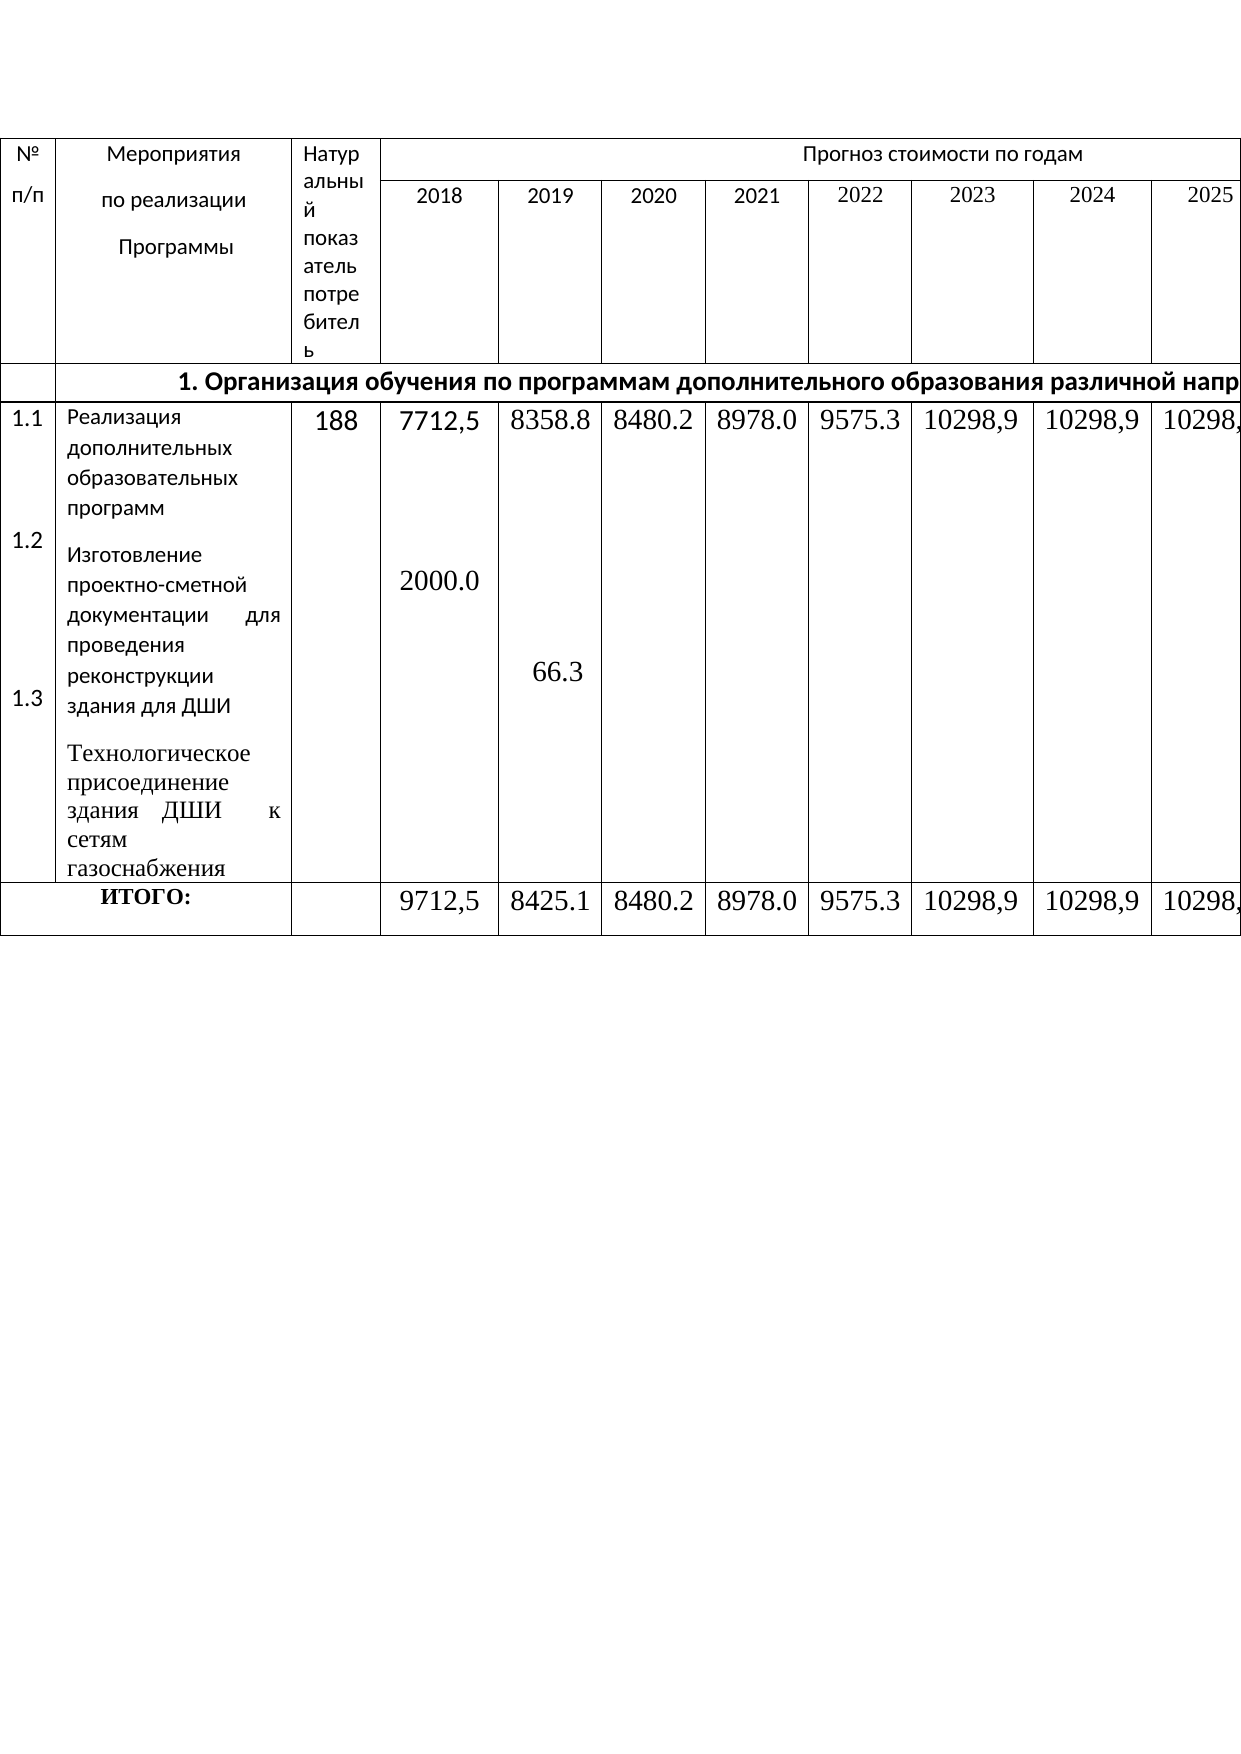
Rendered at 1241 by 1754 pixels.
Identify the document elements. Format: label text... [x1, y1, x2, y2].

table_cell 2018 [381, 181, 498, 363]
table_cell 9575.3 [809, 883, 911, 935]
table_cell 8978.0 [706, 403, 808, 882]
table_cell 2019 [499, 181, 601, 363]
table_cell [1, 364, 55, 401]
table_cell 8480.2 [602, 883, 705, 935]
table_cell 9712,5 [381, 883, 498, 935]
table_cell 2024 [1034, 181, 1151, 363]
table_cell 8978.0 [706, 883, 808, 935]
table_cell 2023 [912, 181, 1033, 363]
table_cell 10298,9 [1034, 883, 1151, 935]
table_cell 8480.2 [602, 403, 705, 882]
table_cell 1. Организация обучения по программам дополнительного образования различной направленности. [56, 364, 1240, 401]
table_cell ИТОГО: [1, 883, 291, 935]
table_cell 10298,9 [1034, 403, 1151, 882]
table_cell 188 [292, 403, 380, 882]
table_cell Реализация дополнительных образовательных программ Изготовление проектно-сметной документации для проведения реконструкции здания для ДШИ Технологическое присоединение здания ДШИ к сетям газоснабжения [56, 403, 291, 882]
table_header № п/п [1, 139, 55, 363]
table_cell 10298,9 [912, 403, 1033, 882]
table_cell 2025 [1152, 181, 1240, 363]
table_cell 7712,5 2000.0 [381, 403, 498, 882]
table_cell [292, 883, 380, 935]
table_cell 10298,9 [912, 883, 1033, 935]
table_header Прогноз стоимости по годам [381, 139, 1240, 180]
table_cell 2022 [809, 181, 911, 363]
table_cell 10298,9 [1152, 883, 1240, 935]
table_cell 2020 [602, 181, 705, 363]
table_cell 2021 [706, 181, 808, 363]
table_header Натуральный показатель потребитель [292, 139, 380, 363]
table_header Мероприятия по реализации Программы [56, 139, 291, 363]
table_cell 8358.8 66.3 [499, 403, 601, 882]
table_cell 8425.1 [499, 883, 601, 935]
table_cell 9575.3 [809, 403, 911, 882]
table_cell 10298,9 [1152, 403, 1240, 882]
table_cell 1.1 1.2 1.3 [1, 403, 55, 882]
